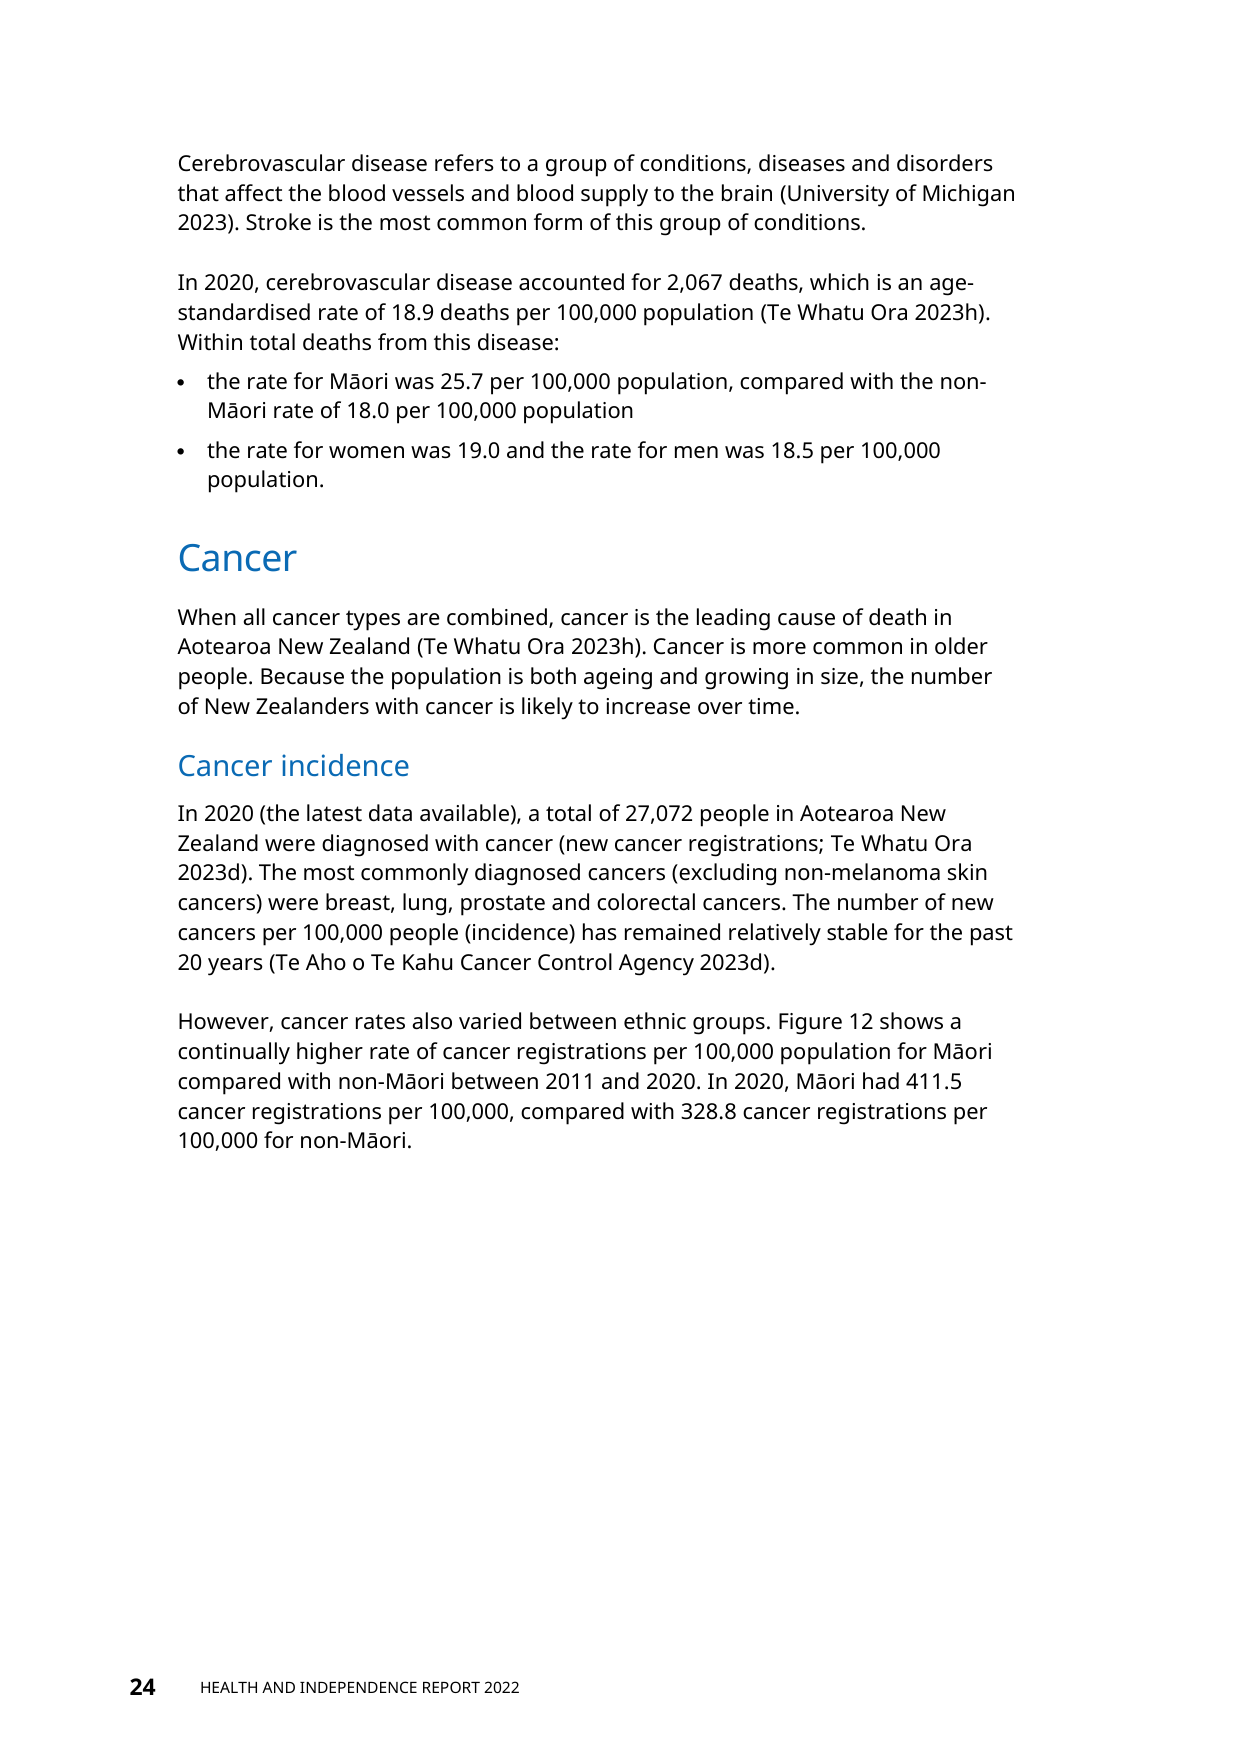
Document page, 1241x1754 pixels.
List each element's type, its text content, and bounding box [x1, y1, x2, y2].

text the rate for women was 19.0 and the rate for men was 18.5 per 100,000 population. [177, 434, 1019, 494]
text In 2020, cerebrovascular disease accounted for 2,067 deaths, which is an age-standardised rate of 18.9 deaths per 100,000 population (Te Whatu Ora 2023h). Within total deaths from this disease: [177, 267, 1019, 356]
text Cerebrovascular disease refers to a group of conditions, diseases and disorders that affect the blood vessels and blood supply to the brain (University of Michigan 2023). Stroke is the most common form of this group of conditions. [177, 148, 1019, 237]
text In 2020 (the latest data available), a total of 27,072 people in Aotearoa New Zealand were diagnosed with cancer (new cancer registrations; Te Whatu Ora 2023d). The most commonly diagnosed cancers (excluding non-melanoma skin cancers) were breast, lung, prostate and colorectal cancers. The number of new cancers per 100,000 people (incidence) has remained relatively stable for the past 20 years (Te Aho o Te Kahu Cancer Control Agency 2023d). [177, 798, 1019, 977]
subtitle Cancer [177, 532, 1019, 583]
text the rate for Māori was 25.7 per 100,000 population, compared with the non-Māori rate of 18.0 per 100,000 population [177, 366, 1019, 425]
subtitle Cancer incidence [177, 746, 1019, 785]
text However, cancer rates also varied between ethnic groups. Figure 12 shows a continually higher rate of cancer registrations per 100,000 population for Māori compared with non-Māori between 2011 and 2020. In 2020, Māori had 411.5 cancer registrations per 100,000, compared with 328.8 cancer registrations per 100,000 for non-Māori. [177, 1006, 1019, 1155]
text When all cancer types are combined, cancer is the leading cause of death in Aotearoa New Zealand (Te Whatu Ora 2023h). Cancer is more common in older people. Because the population is both ageing and growing in size, the number of New Zealanders with cancer is likely to increase over time. [177, 601, 1019, 721]
